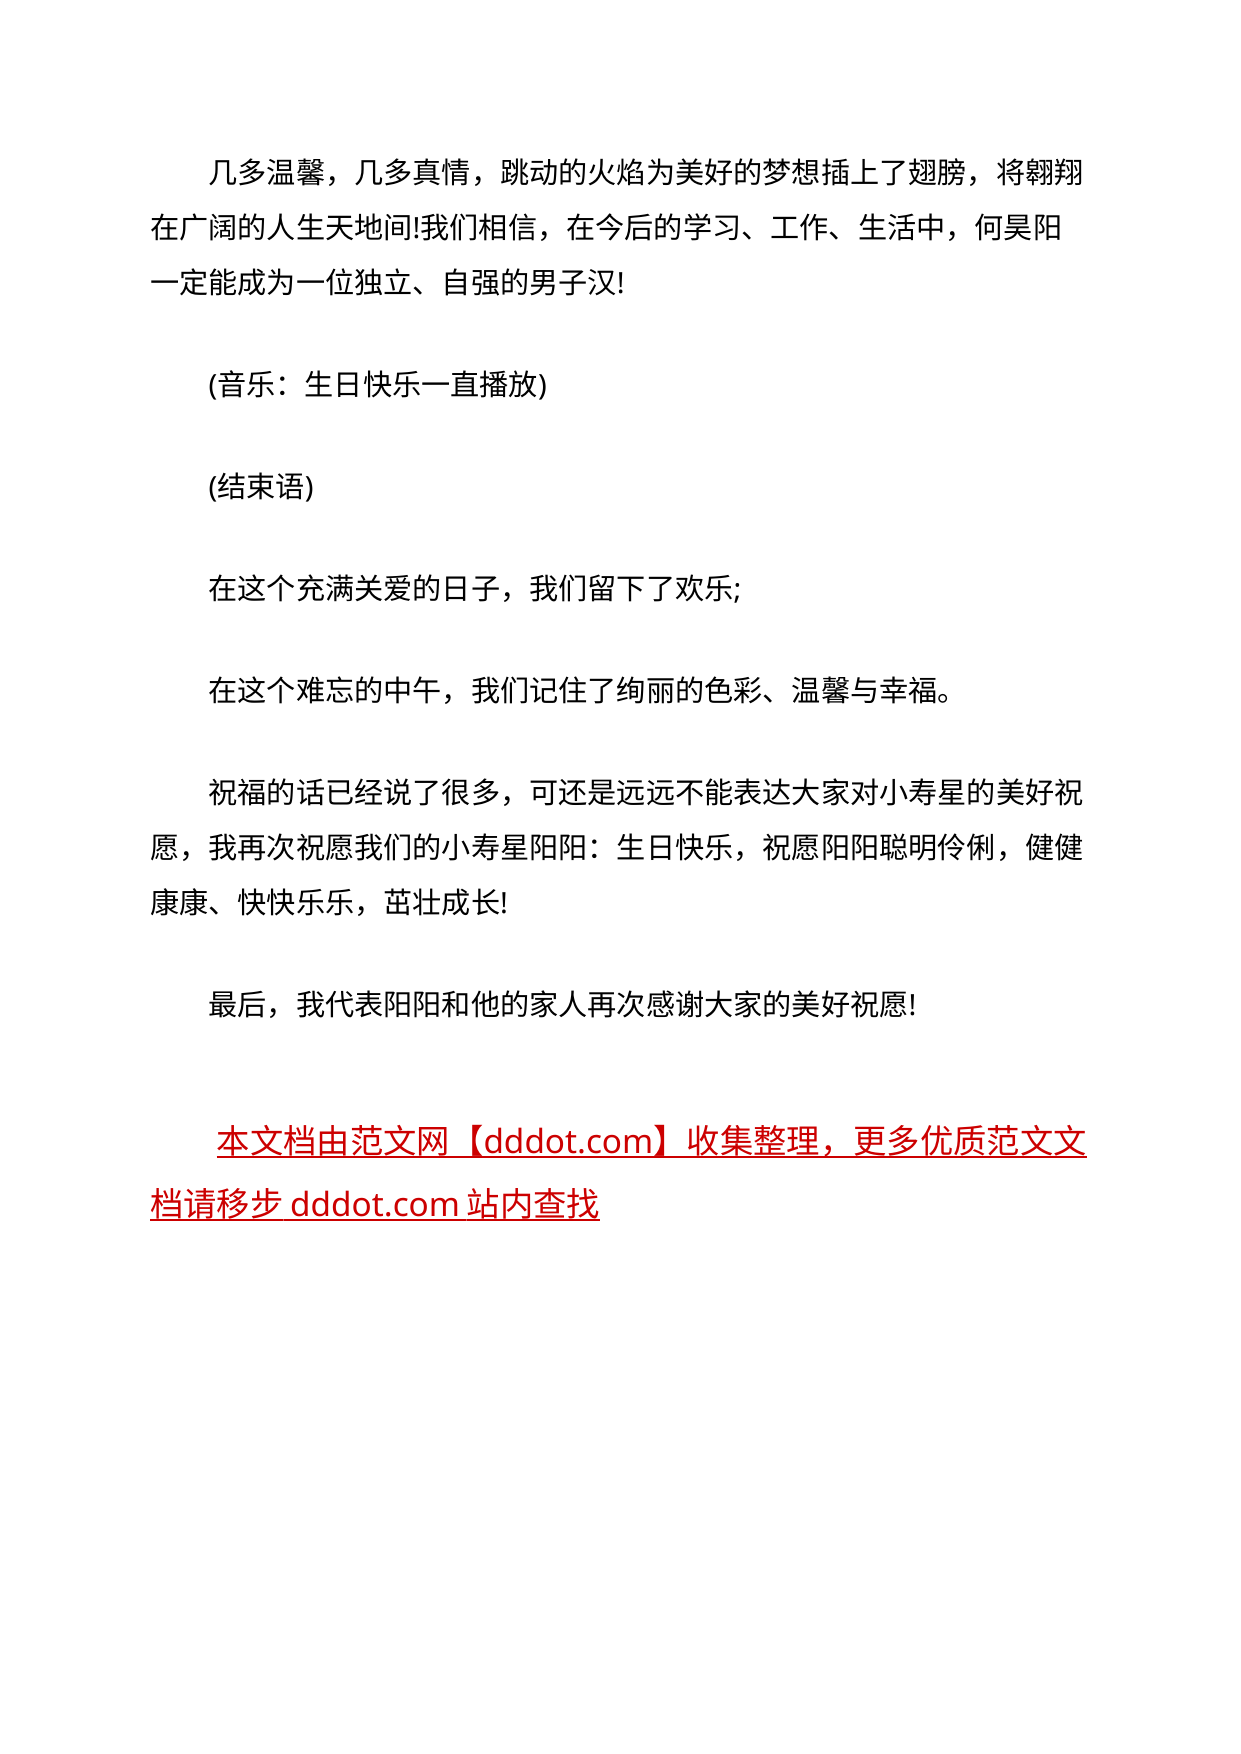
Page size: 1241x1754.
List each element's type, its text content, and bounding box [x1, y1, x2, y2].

text (音乐：生日快乐一直播放) [150, 362, 1090, 404]
text 几多温馨，几多真情，跳动的火焰为美好的梦想插上了翅膀，将翱翔在广阔的人生天地间!我们相信，在今后的学习、工作、生活中，何昊阳一定能成为一位独立、自强的男子汉! [150, 150, 1090, 302]
text 在这个难忘的中午，我们记住了绚丽的色彩、温馨与幸福。 [150, 668, 1090, 710]
text 祝福的话已经说了很多，可还是远远不能表达大家对小寿星的美好祝愿，我再次祝愿我们的小寿星阳阳：生日快乐，祝愿阳阳聪明伶俐，健健康康、快快乐乐，茁壮成长! [150, 769, 1090, 922]
text 在这个充满关爱的日子，我们留下了欢乐; [150, 566, 1090, 608]
text 本文档由范文网【dddot.com】收集整理，更多优质范文文档请移步dddot.com站内查找 [150, 1114, 1090, 1226]
text (结束语) [150, 464, 1090, 506]
text 最后，我代表阳阳和他的家人再次感谢大家的美好祝愿! [150, 981, 1090, 1024]
